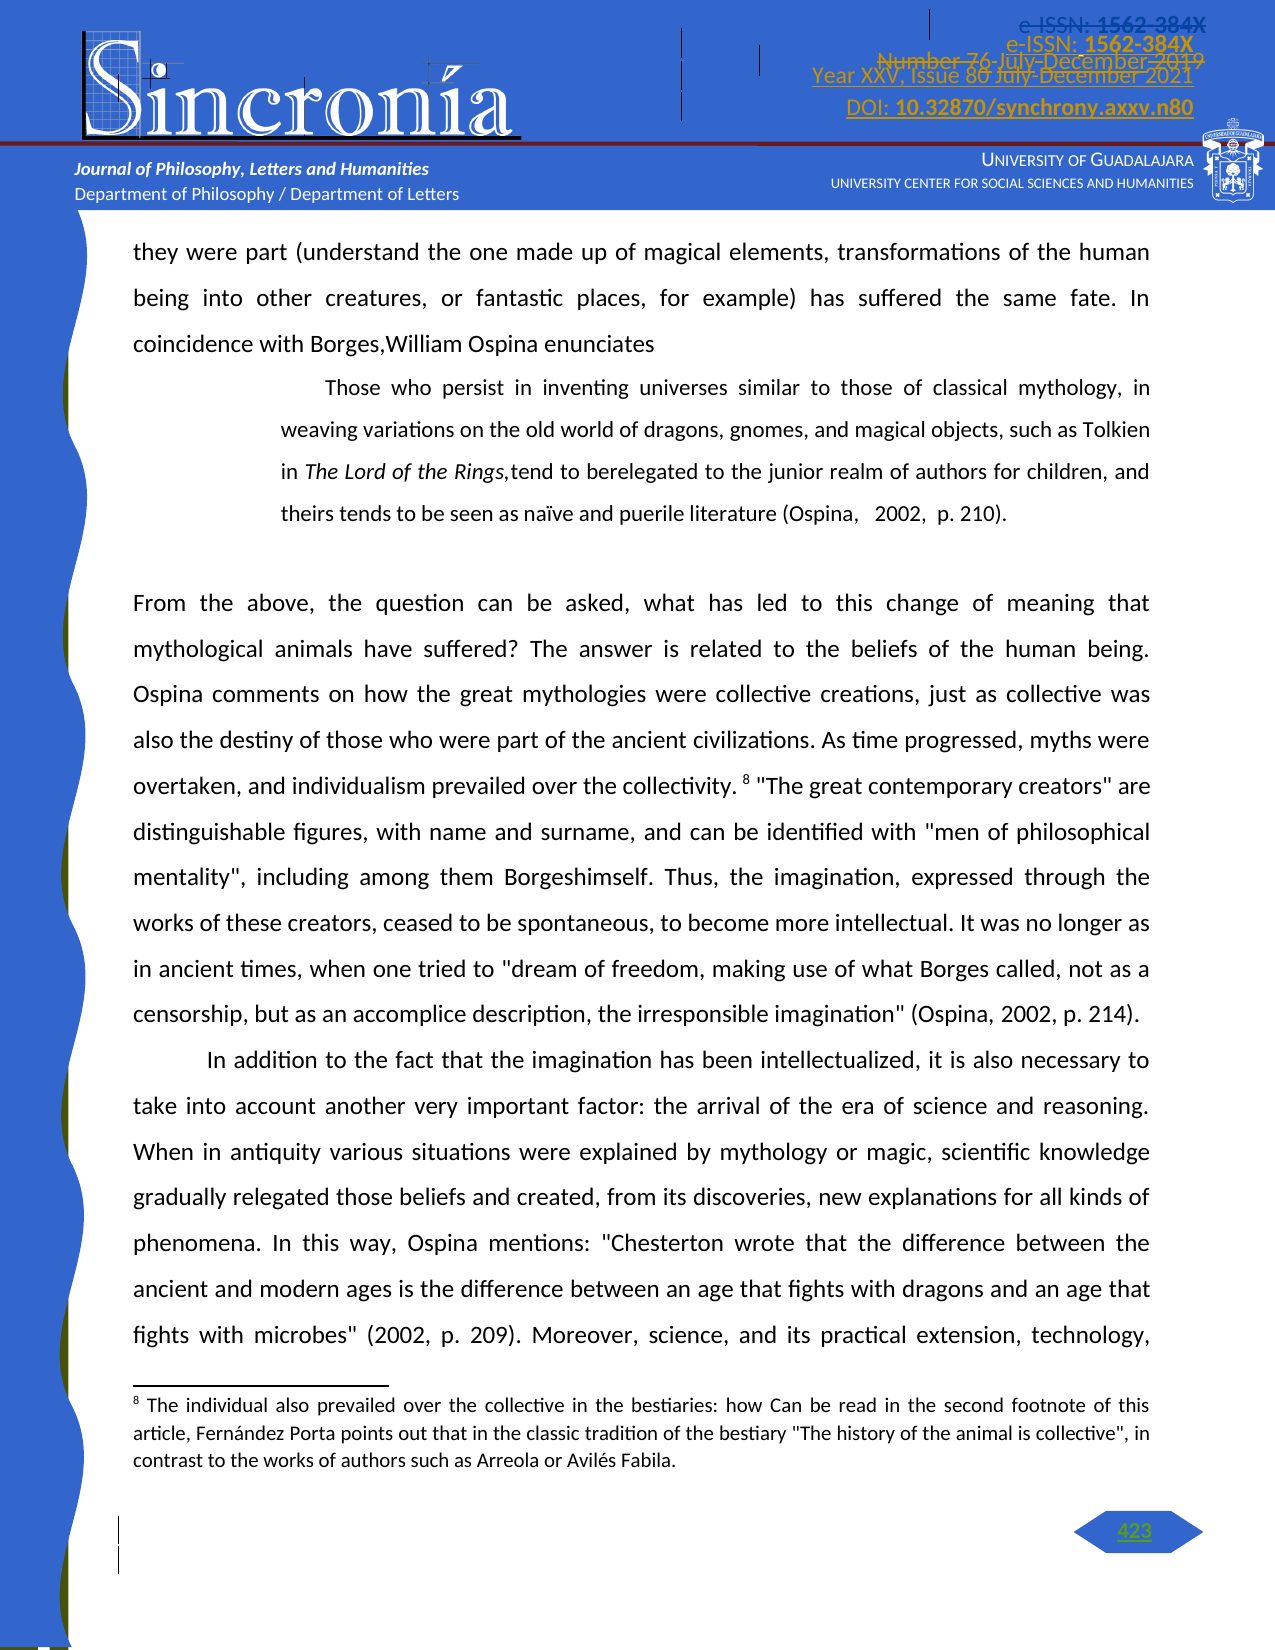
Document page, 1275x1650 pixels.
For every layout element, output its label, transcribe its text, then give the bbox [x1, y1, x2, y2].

picture [1202, 118, 1264, 203]
text From the above, the question can be asked, what has led to this change of meaning that mythological animals have suffered? The answer is related to the beliefs of the human being. Ospina comments on how the great mythologies were collective creations, just as collective was also the destiny of those who were part of the ancient civilizations. As time progressed, myths were overtaken, and individualism prevailed over the collectivity. "The great contemporary creators" are distinguishable figures, with name and surname, and can be identified with "men of philosophical mentality", including among them Borgeshimself. Thus, the imagination, expressed through the works of these creators, ceased to be spontaneous, to become more intellectual. It was no longer as in ancient times, when one tried to "dream of freedom, making use of what Borges called, not as a censorship, but as an accomplice description, the irresponsible imagination" (Ospina, 2002, p. 214). [133, 587, 1152, 1029]
picture [81, 22, 522, 171]
text Those who persist in inventing universes similar to those of classical mythology, in weaving variations on the old world of dragons, gnomes, and magical objects, such as Tolkien in The Lord of the Rings,tend to berelegated to the junior realm of authors for children, and theirs tends to be seen as naïve and puerile literature (Ospina, 2002, p. 210). [281, 373, 1152, 527]
